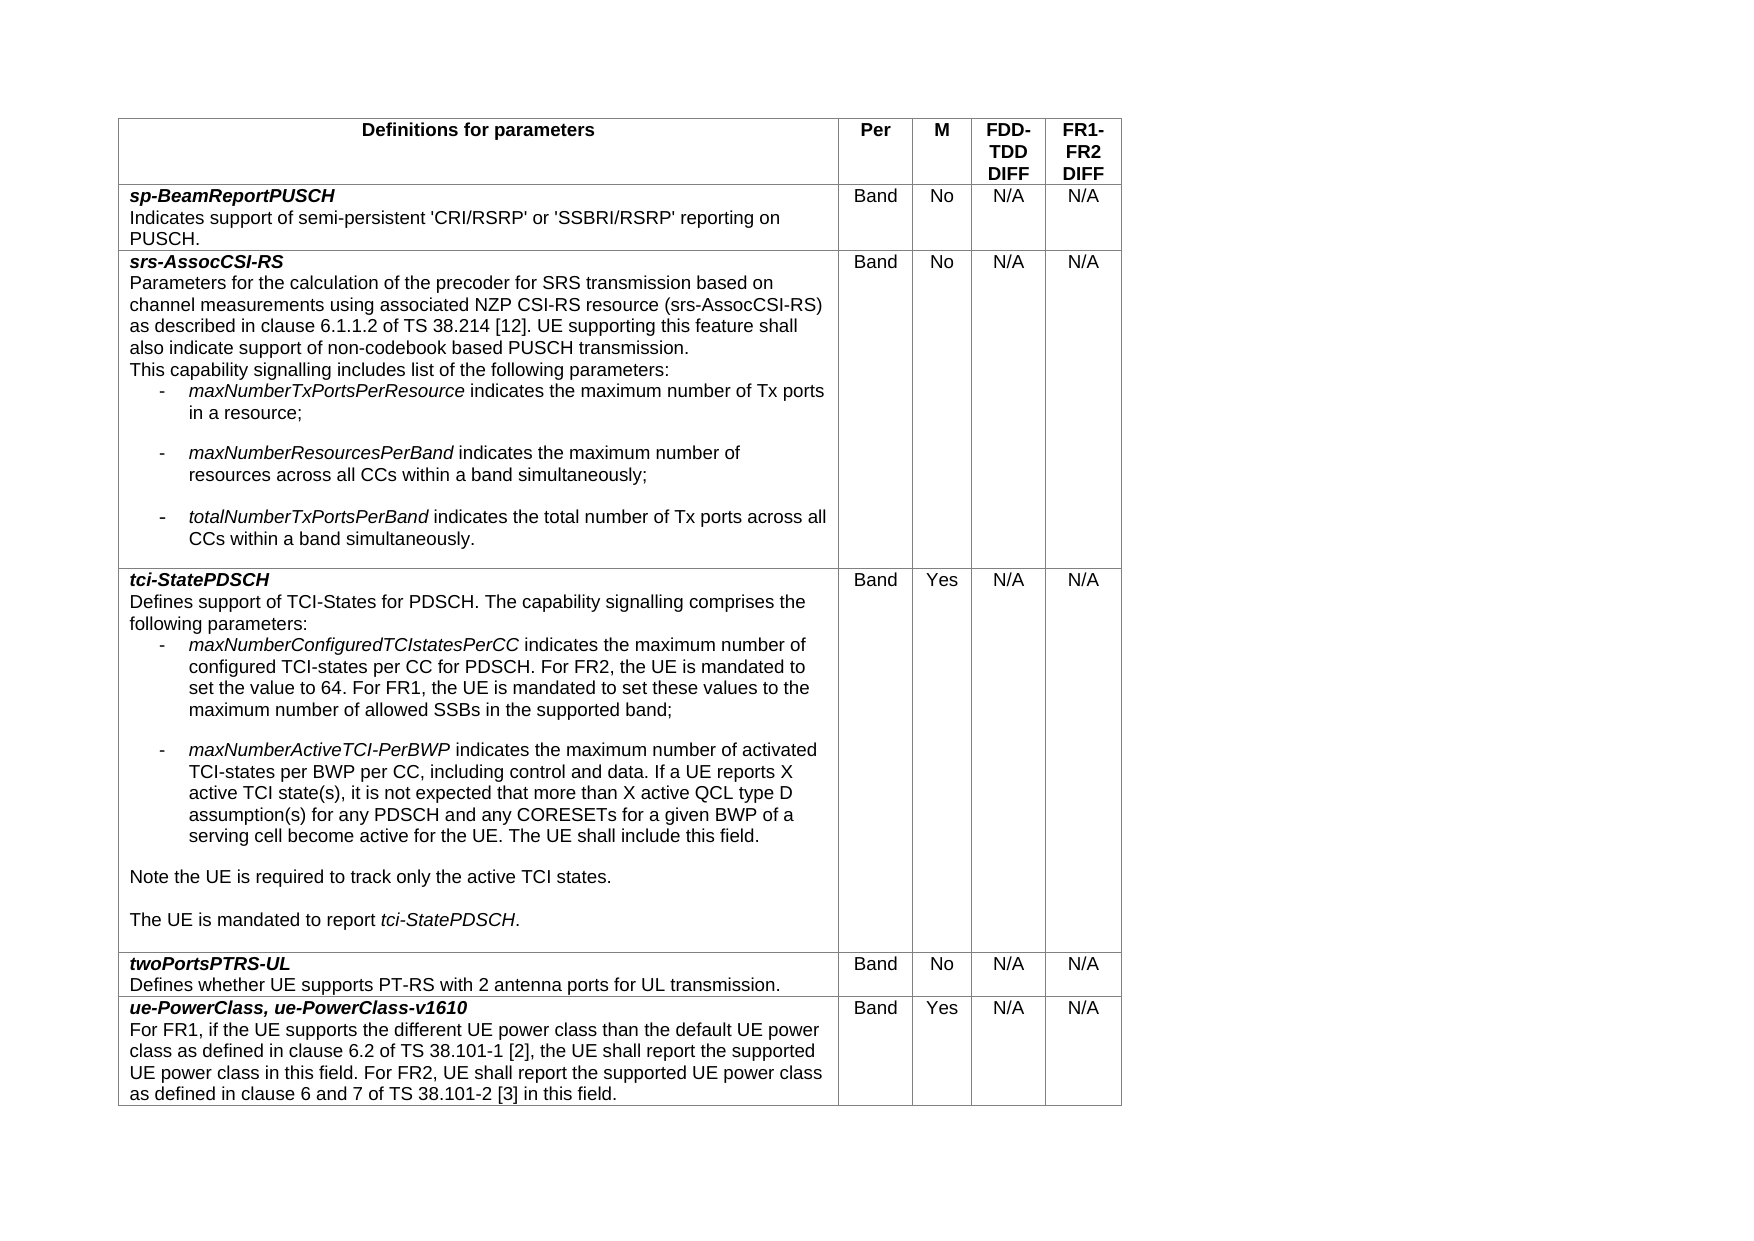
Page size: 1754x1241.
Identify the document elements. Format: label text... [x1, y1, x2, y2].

table_cell N/A [972, 953, 1045, 996]
table_cell ue-PowerClass, ue-PowerClass-v1610 For FR1, if the UE supports the different UE power class than the default UE power class as defined in clause 6.2 of TS 38.101-1 [2], the UE shall report the supported UE power class in this field. For FR2, UE shall report the supported UE power class as defined in clause 6 and 7 of TS 38.101-2 [3] in this field. [119, 997, 838, 1105]
table_header FR1-FR2 DIFF [1046, 119, 1121, 184]
table_cell N/A [972, 185, 1045, 249]
table_cell Band [839, 997, 912, 1105]
table_cell N/A [972, 569, 1045, 952]
table_cell srs-AssocCSI-RS Parameters for the calculation of the precoder for SRS transmission based on channel measurements using associated NZP CSI-RS resource (srs-AssocCSI-RS) as described in clause 6.1.1.2 of TS 38.214 [12]. UE supporting this feature shall also indicate support of non-codebook based PUSCH transmission. This capability signalling includes list of the following parameters: - maxNumberTxPortsPerResource indicates the maximum number of Tx ports in a resource; - maxNumberResourcesPerBand indicates the maximum number of resources across all CCs within a band simultaneously; - totalNumberTxPortsPerBand indicates the total number of Tx ports across all CCs within a band simultaneously. [119, 251, 838, 568]
table_cell N/A [1046, 997, 1121, 1105]
table_cell tci-StatePDSCH Defines support of TCI-States for PDSCH. The capability signalling comprises the following parameters: - maxNumberConfiguredTCIstatesPerCC indicates the maximum number of configured TCI-states per CC for PDSCH. For FR2, the UE is mandated to set the value to 64. For FR1, the UE is mandated to set these values to the maximum number of allowed SSBs in the supported band; - maxNumberActiveTCI-PerBWP indicates the maximum number of activated TCI-states per BWP per CC, including control and data. If a UE reports X active TCI state(s), it is not expected that more than X active QCL type D assumption(s) for any PDSCH and any CORESETs for a given BWP of a serving cell become active for the UE. The UE shall include this field. Note the UE is required to track only the active TCI states. The UE is mandated to report tci-StatePDSCH. [119, 569, 838, 952]
table_cell N/A [972, 251, 1045, 568]
table_cell No [913, 185, 971, 249]
table_header M [913, 119, 971, 184]
table_cell N/A [972, 997, 1045, 1105]
table_cell Band [839, 251, 912, 568]
table_cell sp-BeamReportPUSCH Indicates support of semi-persistent 'CRI/RSRP' or 'SSBRI/RSRP' reporting on PUSCH. [119, 185, 838, 249]
table_cell N/A [1046, 251, 1121, 568]
table_cell twoPortsPTRS-UL Defines whether UE supports PT-RS with 2 antenna ports for UL transmission. [119, 953, 838, 996]
table_cell N/A [1046, 569, 1121, 952]
table_header Per [839, 119, 912, 184]
table_cell N/A [1046, 185, 1121, 249]
table_cell Yes [913, 569, 971, 952]
table_header FDD-TDD DIFF [972, 119, 1045, 184]
table_cell Band [839, 953, 912, 996]
table_header Definitions for parameters [119, 119, 838, 184]
table_cell No [913, 953, 971, 996]
table_cell Band [839, 185, 912, 249]
table_cell No [913, 251, 971, 568]
table_cell Band [839, 569, 912, 952]
table_cell N/A [1046, 953, 1121, 996]
table_cell Yes [913, 997, 971, 1105]
